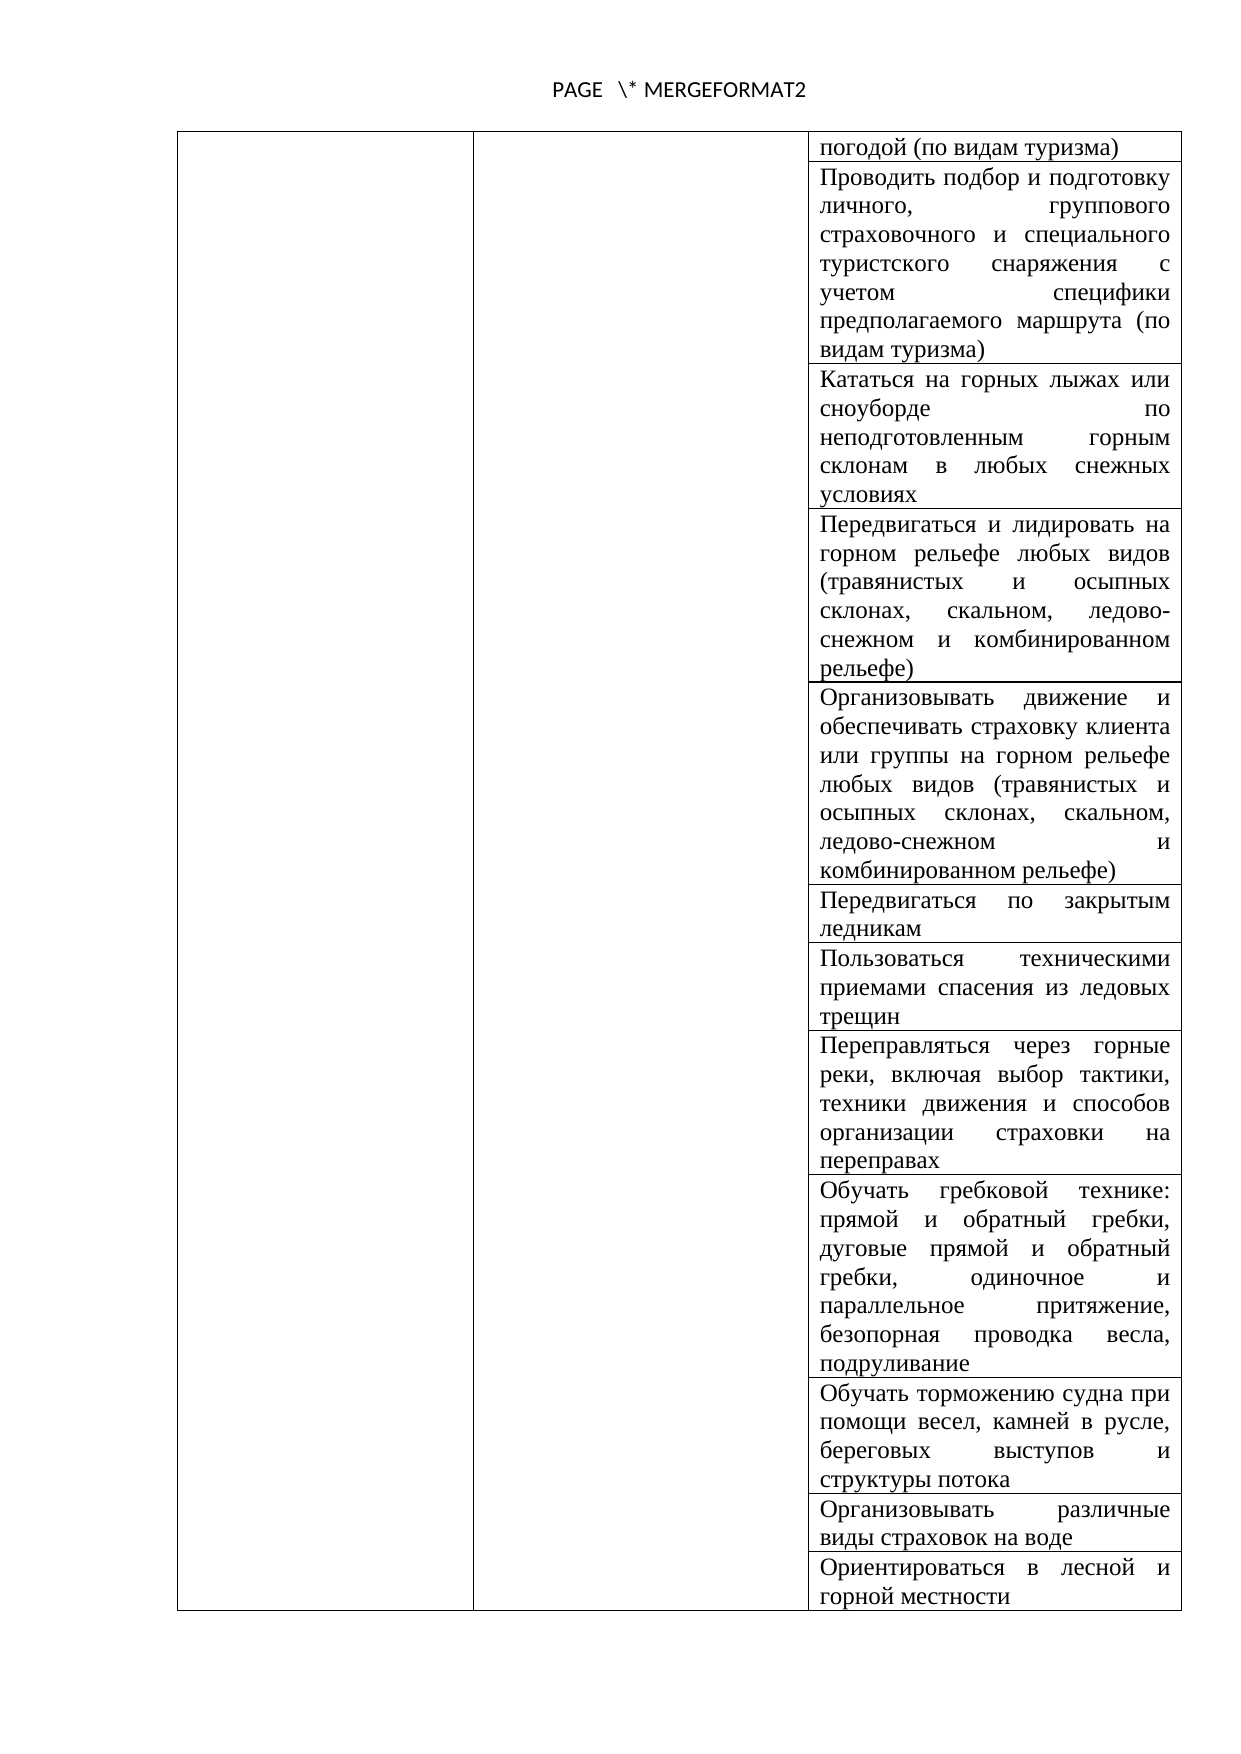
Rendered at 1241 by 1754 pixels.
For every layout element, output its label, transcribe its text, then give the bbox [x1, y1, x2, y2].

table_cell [809, 132, 1181, 161]
table_cell Обучать торможению судна при помощи весел, камней в русле, береговых выступов и структуры потока [809, 1378, 1181, 1493]
table_cell Передвигаться по закрытым ледникам [809, 885, 1181, 942]
table_cell Организовывать движение и обеспечивать страховку клиента или группы на горном рельефе любых видов (травянистых и осыпных склонах, скальном, ледово-снежном и комбинированном рельефе) [809, 683, 1181, 884]
table_cell Ориентироваться в лесной и горной местности [809, 1552, 1181, 1610]
table_cell Обучать гребковой технике: прямой и обратный гребки, дуговые прямой и обратный гребки, одиночное и параллельное притяжение, безопорная проводка весла, подруливание [809, 1175, 1181, 1377]
table_cell Проводить подбор и подготовку личного, группового страховочного и специального туристского снаряжения с учетом специфики предполагаемого маршрута (по видам туризма) [809, 162, 1181, 363]
table_cell Переправляться через горные реки, включая выбор тактики, техники движения и способов организации страховки на переправах [809, 1031, 1181, 1174]
table_cell Кататься на горных лыжах или сноуборде по неподготовленным горным склонам в любых снежных условиях [809, 364, 1181, 508]
table_cell Организовывать различные виды страховок на воде [809, 1494, 1181, 1551]
table_cell Передвигаться и лидировать на горном рельефе любых видов (травянистых и осыпных склонах, скальном, ледово-снежном и комбинированном рельефе) [809, 509, 1181, 681]
table_cell Пользоваться техническими приемами спасения из ледовых трещин [809, 943, 1181, 1029]
